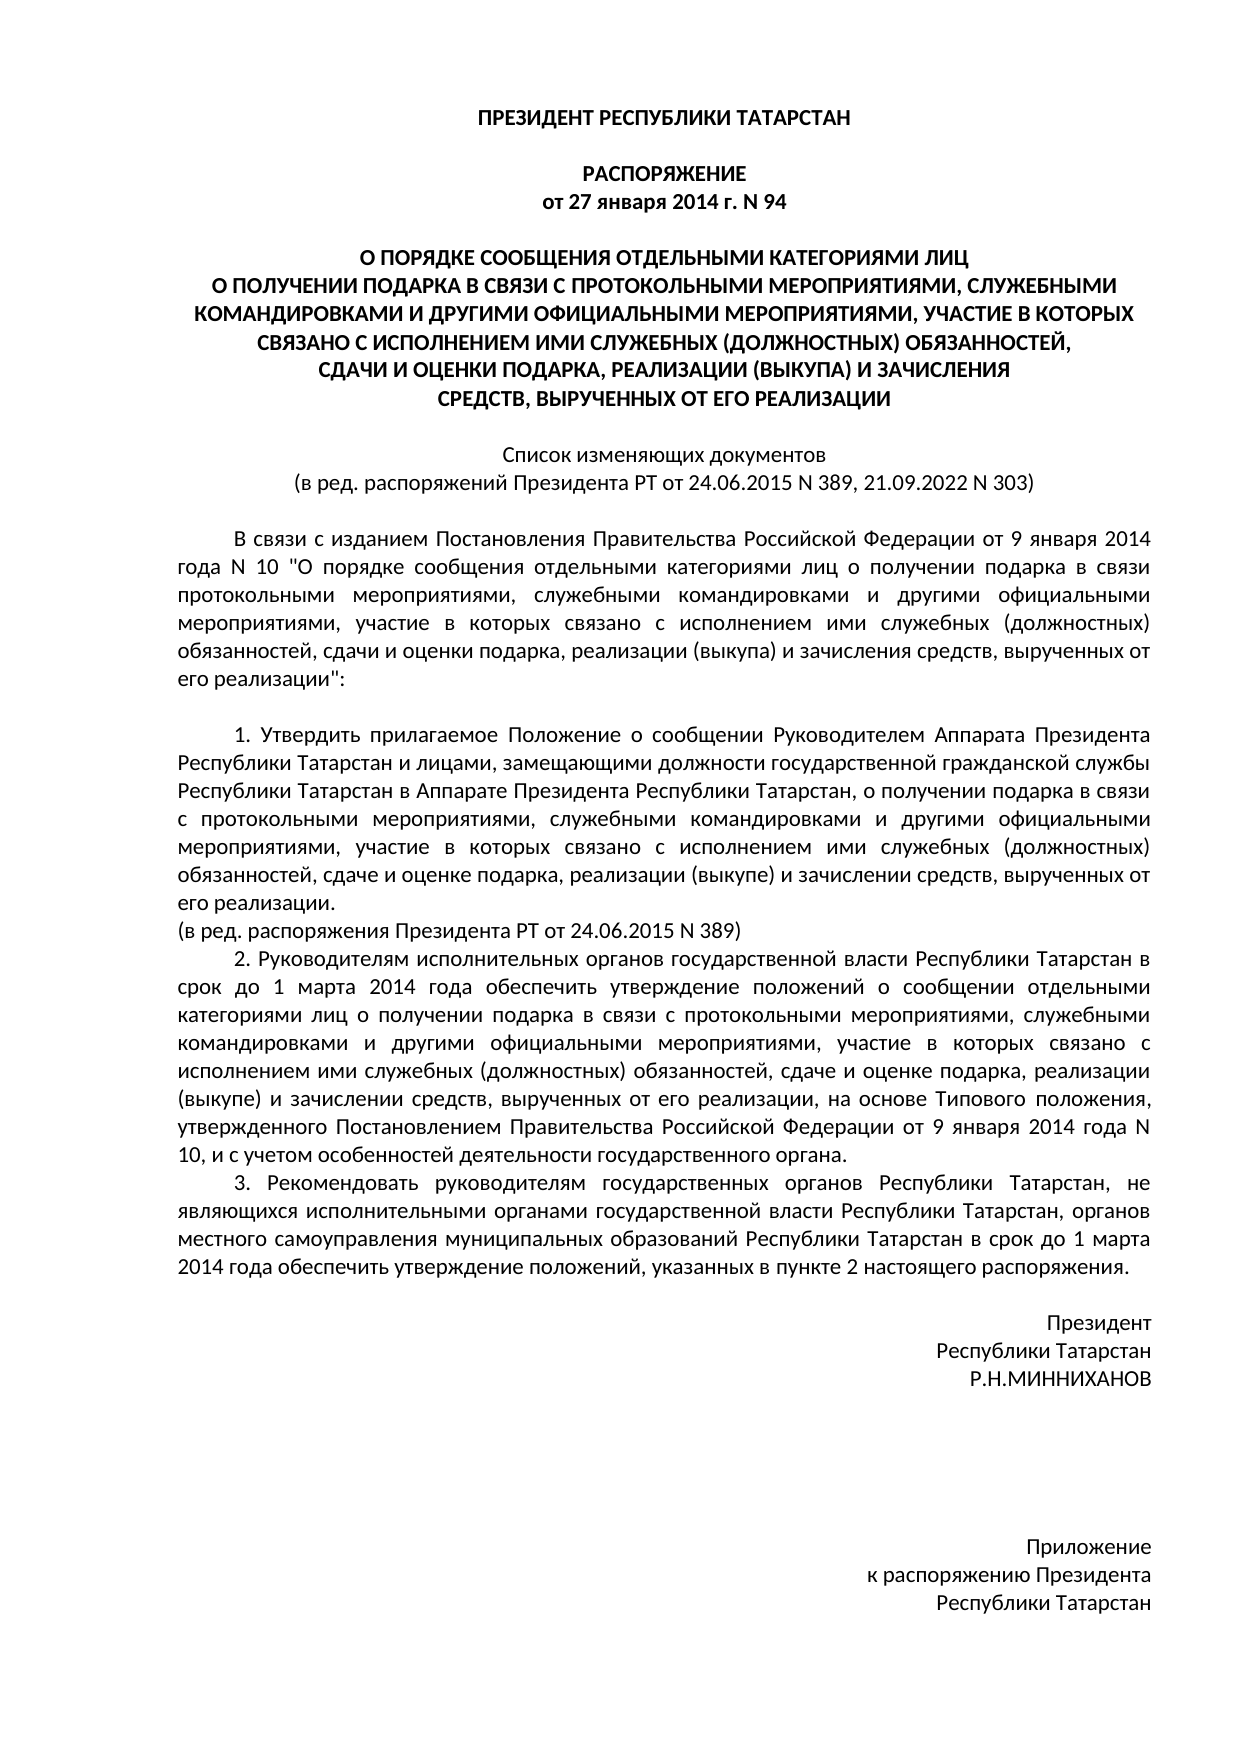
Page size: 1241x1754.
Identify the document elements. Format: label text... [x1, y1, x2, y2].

text ПРЕЗИДЕНТ РЕСПУБЛИКИ ТАТАРСТАН [177, 103, 1152, 131]
text 2. Руководителям исполнительных органов государственной власти Республики Татарстан в срок до 1 марта 2014 года обеспечить утверждение положений о сообщении отдельными категориями лиц о получении подарка в связи с протокольными мероприятиями, служебными командировками и другими официальными мероприятиями, участие в которых связано с исполнением ими служебных (должностных) обязанностей, сдаче и оценке подарка, реализации (выкупе) и зачислении средств, вырученных от его реализации, на основе Типового положения, утвержденного Постановлением Правительства Российской Федерации от 9 января 2014 года N 10, и с учетом особенностей деятельности государственного органа. [177, 944, 1152, 1168]
text (в ред. распоряжений Президента РТ от 24.06.2015 N 389, 21.09.2022 N 303) [177, 468, 1152, 496]
text к распоряжению Президента [177, 1561, 1152, 1588]
text О ПОРЯДКЕ СООБЩЕНИЯ ОТДЕЛЬНЫМИ КАТЕГОРИЯМИ ЛИЦ [177, 243, 1152, 272]
text Республики Татарстан [177, 1336, 1152, 1364]
text В связи с изданием Постановления Правительства Российской Федерации от 9 января 2014 года N 10 "О порядке сообщения отдельными категориями лиц о получении подарка в связи протокольными мероприятиями, служебными командировками и другими официальными мероприятиями, участие в которых связано с исполнением ими служебных (должностных) обязанностей, сдачи и оценки подарка, реализации (выкупа) и зачисления средств, вырученных от его реализации": [177, 524, 1152, 692]
text РАСПОРЯЖЕНИЕ [177, 159, 1152, 187]
text Приложение [177, 1532, 1152, 1561]
text (в ред. распоряжения Президента РТ от 24.06.2015 N 389) [177, 916, 1152, 944]
text Президент [177, 1308, 1152, 1336]
text от 27 января 2014 г. N 94 [177, 187, 1152, 216]
text СДАЧИ И ОЦЕНКИ ПОДАРКА, РЕАЛИЗАЦИИ (ВЫКУПА) И ЗАЧИСЛЕНИЯ [177, 356, 1152, 384]
text Список изменяющих документов [177, 440, 1152, 468]
text Республики Татарстан [177, 1588, 1152, 1617]
text О ПОЛУЧЕНИИ ПОДАРКА В СВЯЗИ С протокольными мероприятиями, служебными командировками и другими официальными мероприятиями, участие в которых связано с ИСПОЛНЕНИЕМ ИМИ СЛУЖЕБНЫХ (ДОЛЖНОСТНЫХ) ОБЯЗАННОСТЕЙ, [177, 272, 1152, 356]
text СРЕДСТВ, ВЫРУЧЕННЫХ ОТ ЕГО РЕАЛИЗАЦИИ [177, 384, 1152, 412]
text 1. Утвердить прилагаемое Положение о сообщении Руководителем Аппарата Президента Республики Татарстан и лицами, замещающими должности государственной гражданской службы Республики Татарстан в Аппарате Президента Республики Татарстан, о получении подарка в связи с протокольными мероприятиями, служебными командировками и другими официальными мероприятиями, участие в которых связано с исполнением ими служебных (должностных) обязанностей, сдаче и оценке подарка, реализации (выкупе) и зачислении средств, вырученных от его реализации. [177, 720, 1152, 916]
text 3. Рекомендовать руководителям государственных органов Республики Татарстан, не являющихся исполнительными органами государственной власти Республики Татарстан, органов местного самоуправления муниципальных образований Республики Татарстан в срок до 1 марта 2014 года обеспечить утверждение положений, указанных в пункте 2 настоящего распоряжения. [177, 1168, 1152, 1280]
text Р.Н.МИННИХАНОВ [177, 1364, 1152, 1392]
